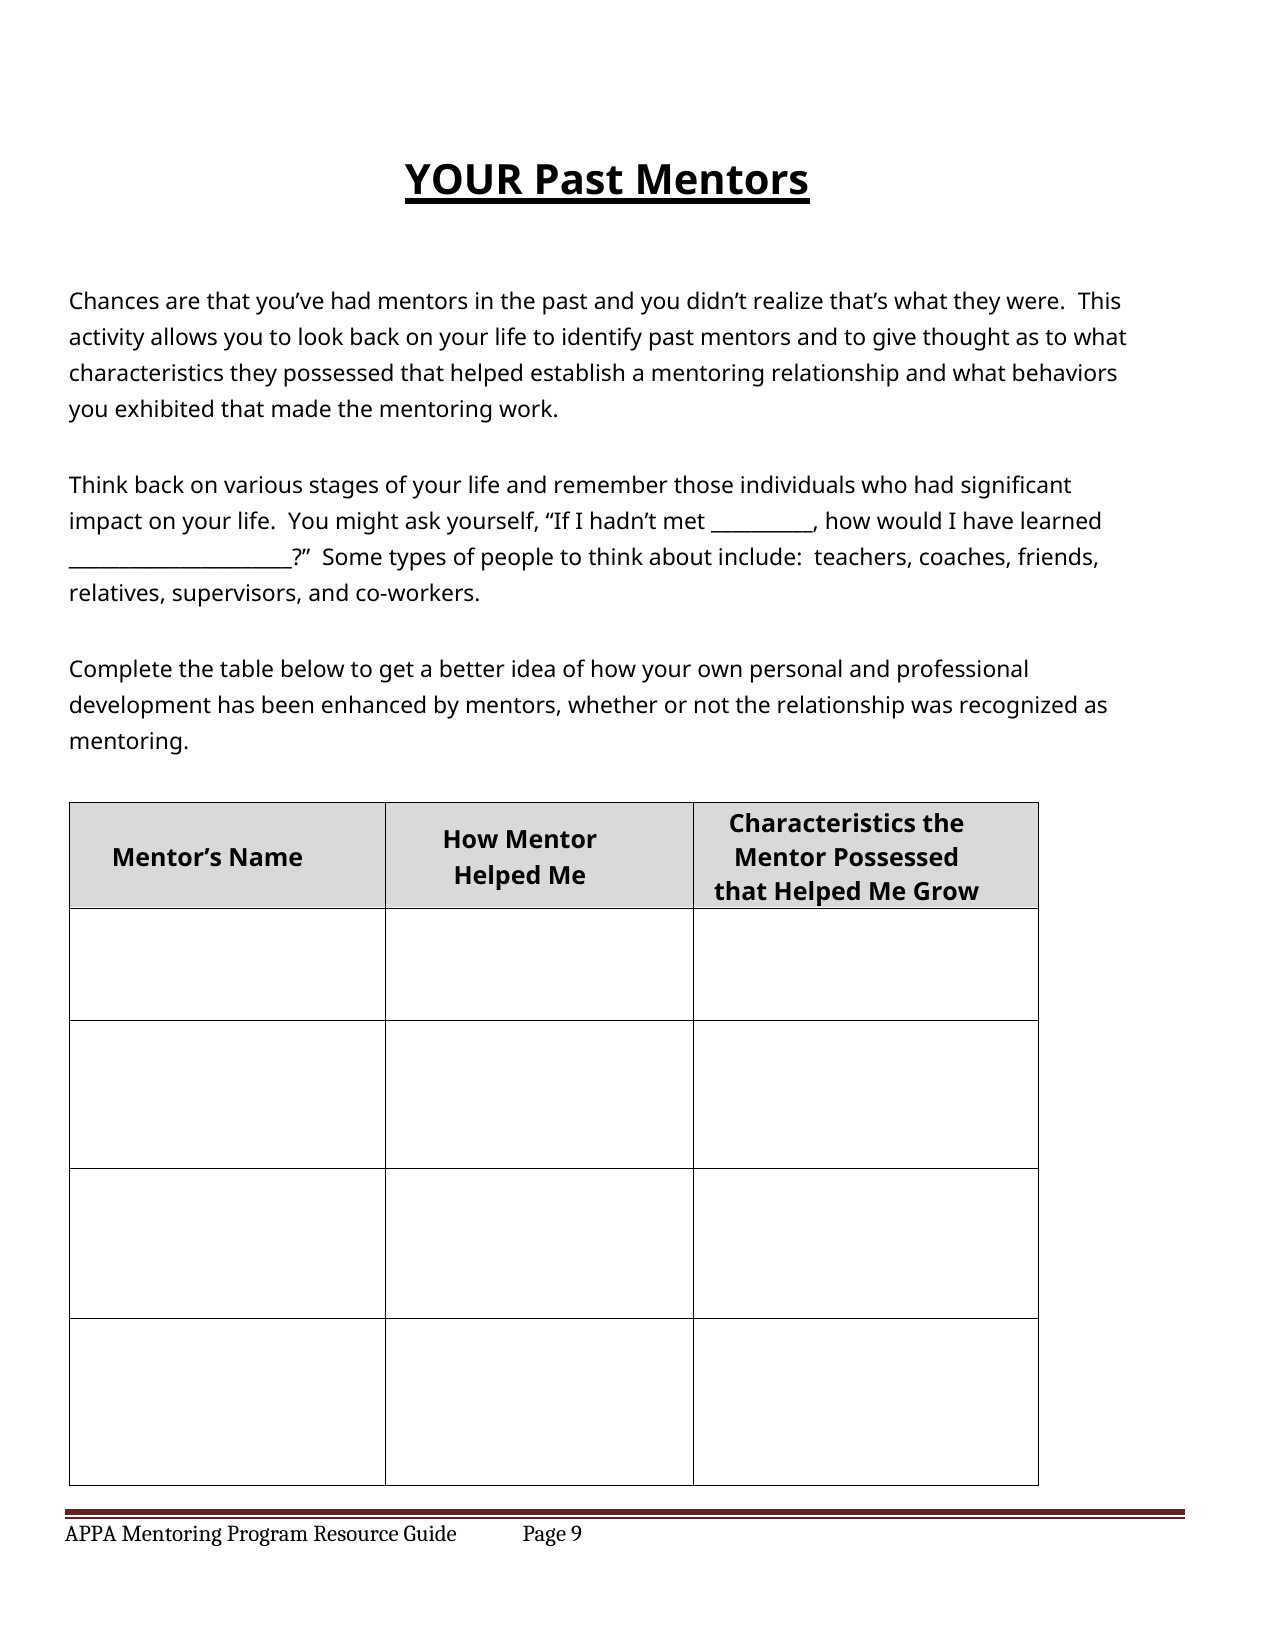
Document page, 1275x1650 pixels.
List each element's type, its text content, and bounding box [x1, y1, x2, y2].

text Chances are that you’ve had mentors in the past and you didn’t realize that’s what they were. This activity allows you to look back on your life to identify past mentors and to give thought as to what characteristics they possessed that helped establish a mentoring relationship and what behaviors you exhibited that made the mentoring work. [69, 285, 1145, 424]
table_cell [386, 909, 693, 1020]
table_cell [386, 1319, 693, 1484]
table_cell [694, 1169, 1038, 1318]
table_cell [70, 1169, 385, 1318]
table_cell [70, 909, 385, 1020]
text YOUR Past Mentors [69, 150, 1145, 207]
table_cell [70, 1319, 385, 1484]
table_cell [694, 909, 1038, 1020]
table_cell [694, 1021, 1038, 1168]
table_header How Mentor Helped Me [386, 803, 693, 907]
table_header Characteristics the Mentor Possessed that Helped Me Grow [694, 803, 1038, 907]
table_cell [386, 1169, 693, 1318]
text Complete the table below to get a better idea of how your own personal and professional development has been enhanced by mentors, whether or not the relationship was recognized as mentoring. [69, 653, 1145, 756]
table_header Mentor’s Name [70, 803, 385, 907]
table_cell [70, 1021, 385, 1168]
table_cell [694, 1319, 1038, 1484]
table_cell [386, 1021, 693, 1168]
text Think back on various stages of your life and remember those individuals who had significant impact on your life. You might ask yourself, “If I hadn’t met __________, how would I have learned ______________________?” Some types of people to think about include: teachers, coaches, friends, relatives, supervisors, and co-workers. [69, 469, 1145, 608]
